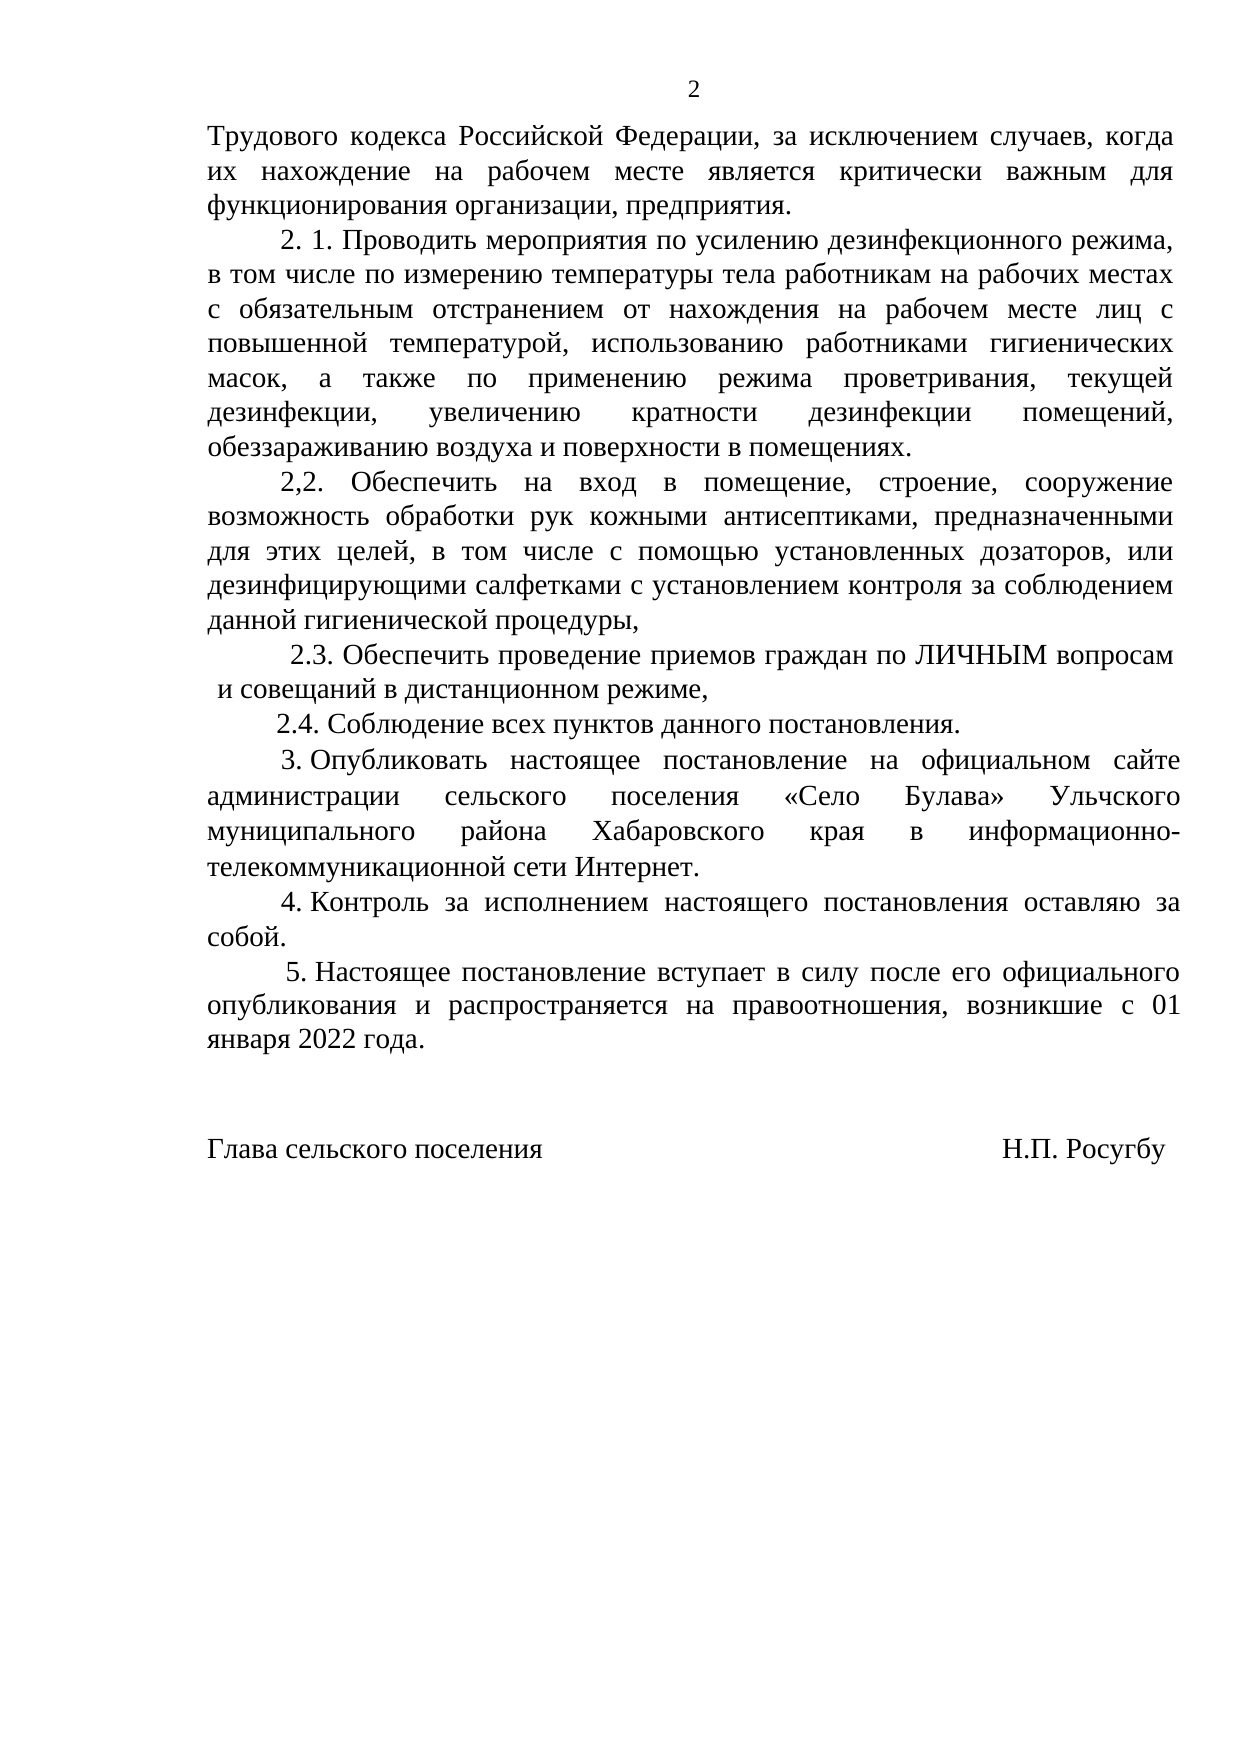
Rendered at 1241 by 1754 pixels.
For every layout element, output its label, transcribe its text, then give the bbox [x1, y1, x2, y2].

text 3. Опубликовать настоящее постановление на официальном сайте администрации сельского поселения «Село Булава» Ульчского муниципального района Хабаровского края в информационно-телекоммуникационной сети Интернет. [207, 741, 1181, 883]
text 2.3. Обеспечить проведение приемов граждан по ЛИЧНЫМ вопросам и совещаний в дистанционном режиме, [217, 637, 1174, 705]
text 2.4. Соблюдение всех пунктов данного постановления. [261, 706, 1174, 740]
text 4. Контроль за исполнением настоящего постановления оставляю за собой. [207, 883, 1181, 954]
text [207, 118, 1174, 221]
text 5. Настоящее постановление вступает в силу после его официального опубликования и распространяется на правоотношения, возникшие с 01 января 2022 года. [207, 954, 1181, 1054]
text Глава сельского поселения Н.П. Росугбу [207, 1138, 1181, 1163]
text 2,2. Обеспечить на вход в помещение, строение, сооружение возможность обработки рук кожными антисептиками, предназначенными для этих целей, в том числе с помощью установленных дозаторов, или дезинфицирующими салфетками с установлением контроля за соблюдением данной гигиенической процедуры, [207, 464, 1174, 635]
text 2. 1. Проводить мероприятия по усилению дезинфекционного режима, в том числе по измерению температуры тела работникам на рабочих местах с обязательным отстранением от нахождения на рабочем месте лиц с повышенной температурой, использованию работниками гигиенических масок, а также по применению режима проветривания, текущей дезинфекции, увеличению кратности дезинфекции помещений, обеззараживанию воздуха и поверхности в помещениях. [207, 222, 1174, 462]
